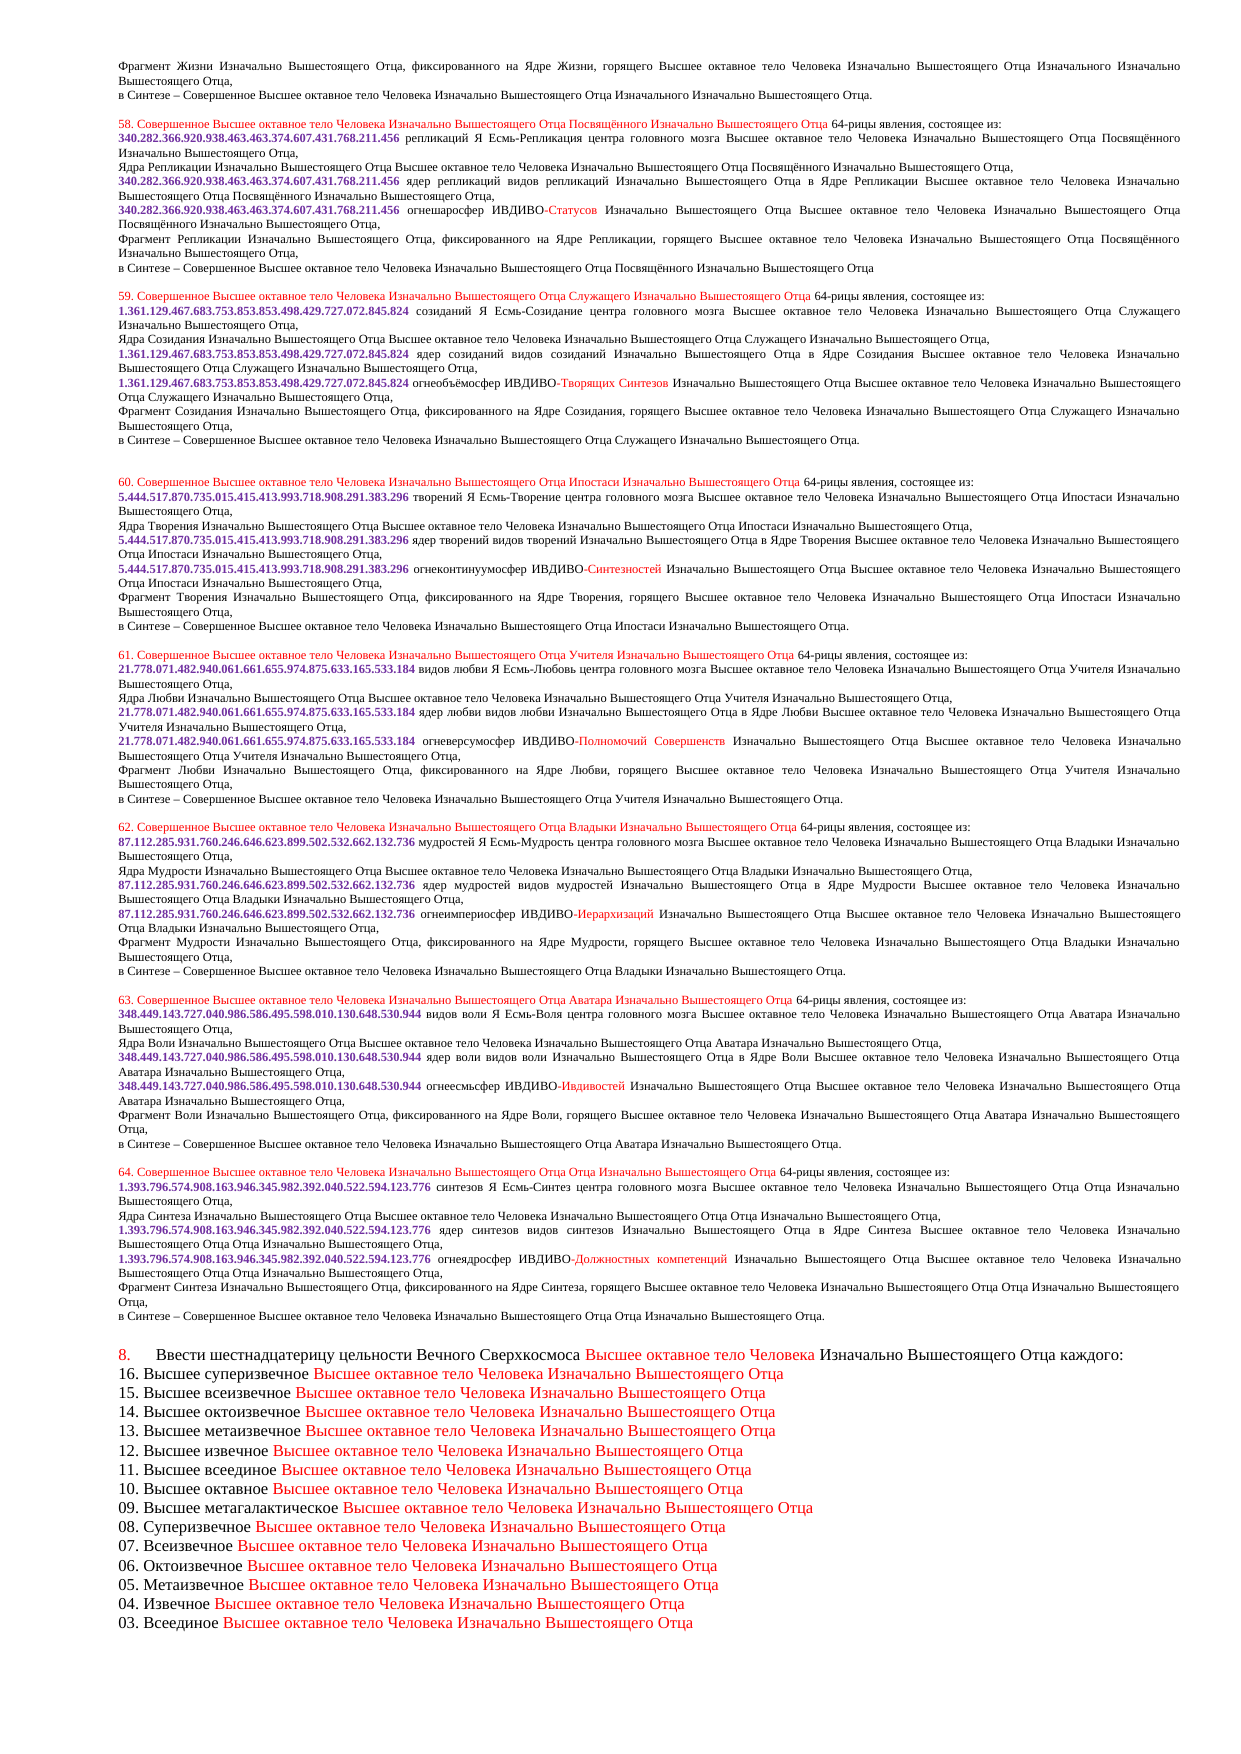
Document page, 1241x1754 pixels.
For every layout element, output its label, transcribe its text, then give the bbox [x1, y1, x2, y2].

text Ядра Творения Изначально Вышестоящего Отца Высшее октавное тело Человека Изначально Вышестоящего Отца Ипостаси Изначально Вышестоящего Отца, [118, 518, 1181, 533]
text в Синтезе – Совершенное Высшее октавное тело Человека Изначально Вышестоящего Отца Отца Изначально Вышестоящего Отца. [118, 1309, 1181, 1323]
text 06. Октоизвечное Высшее октавное тело Человека Изначально Вышестоящего Отца [118, 1555, 1181, 1574]
text 09. Высшее метагалактическое Высшее октавное тело Человека Изначально Вышестоящего Отца [118, 1498, 1181, 1517]
text 1.393.796.574.908.163.946.345.982.392.040.522.594.123.776 синтезов Я Есмь-Синтез центра головного мозга Высшее октавное тело Человека Изначально Вышестоящего Отца Отца Изначально Вышестоящего Отца, [118, 1179, 1181, 1208]
text 13. Высшее метаизвечное Высшее октавное тело Человека Изначально Вышестоящего Отца [118, 1421, 1181, 1440]
text 62. Совершенное Высшее октавное тело Человека Изначально Вышестоящего Отца Владыки Изначально Вышестоящего Отца 64-рицы явления, состоящее из: [118, 820, 1181, 834]
text 5.444.517.870.735.015.415.413.993.718.908.291.383.296 огнеконтинуумосфер ИВДИВО-Синтезностей Изначально Вышестоящего Отца Высшее октавное тело Человека Изначально Вышестоящего Отца Ипостаси Изначально Вышестоящего Отца, [118, 561, 1181, 590]
text Ядра Воли Изначально Вышестоящего Отца Высшее октавное тело Человека Изначально Вышестоящего Отца Аватара Изначально Вышестоящего Отца, [118, 1036, 1181, 1050]
text 348.449.143.727.040.986.586.495.598.010.130.648.530.944 ядер воли видов воли Изначально Вышестоящего Отца в Ядре Воли Высшее октавное тело Человека Изначально Вышестоящего Отца Аватара Изначально Вышестоящего Отца, [118, 1050, 1181, 1079]
text в Синтезе – Совершенное Высшее октавное тело Человека Изначально Вышестоящего Отца Служащего Изначально Вышестоящего Отца. [118, 433, 1181, 447]
text Ядра Созидания Изначально Вышестоящего Отца Высшее октавное тело Человека Изначально Вышестоящего Отца Служащего Изначально Вышестоящего Отца, [118, 332, 1181, 347]
list Ввести шестнадцатерицу цельности Вечного Сверхкосмоса Высшее октавное тело Человека Изначально Вышестоящего Отца каждого: [118, 1344, 1181, 1364]
text 08. Суперизвечное Высшее октавное тело Человека Изначально Вышестоящего Отца [118, 1517, 1181, 1536]
text 348.449.143.727.040.986.586.495.598.010.130.648.530.944 видов воли Я Есмь-Воля центра головного мозга Высшее октавное тело Человека Изначально Вышестоящего Отца Аватара Изначально Вышестоящего Отца, [118, 1007, 1181, 1036]
text 1.361.129.467.683.753.853.853.498.429.727.072.845.824 созиданий Я Есмь-Созидание центра головного мозга Высшее октавное тело Человека Изначально Вышестоящего Отца Служащего Изначально Вышестоящего Отца, [118, 303, 1181, 332]
text 05. Метаизвечное Высшее октавное тело Человека Изначально Вышестоящего Отца [118, 1574, 1181, 1594]
text Фрагмент Мудрости Изначально Вышестоящего Отца, фиксированного на Ядре Мудрости, горящего Высшее октавное тело Человека Изначально Вышестоящего Отца Владыки Изначально Вышестоящего Отца, [118, 935, 1181, 964]
text в Синтезе – Совершенное Высшее октавное тело Человека Изначально Вышестоящего Отца Посвящённого Изначально Вышестоящего Отца [118, 260, 1181, 275]
text 340.282.366.920.938.463.463.374.607.431.768.211.456 огнешаросфер ИВДИВО-Статусов Изначально Вышестоящего Отца Высшее октавное тело Человека Изначально Вышестоящего Отца Посвящённого Изначально Вышестоящего Отца, [118, 203, 1181, 232]
text 5.444.517.870.735.015.415.413.993.718.908.291.383.296 ядер творений видов творений Изначально Вышестоящего Отца в Ядре Творения Высшее октавное тело Человека Изначально Вышестоящего Отца Ипостаси Изначально Вышестоящего Отца, [118, 533, 1181, 561]
text 10. Высшее октавное Высшее октавное тело Человека Изначально Вышестоящего Отца [118, 1479, 1181, 1498]
text 5.444.517.870.735.015.415.413.993.718.908.291.383.296 творений Я Есмь-Творение центра головного мозга Высшее октавное тело Человека Изначально Вышестоящего Отца Ипостаси Изначально Вышестоящего Отца, [118, 489, 1181, 518]
text 60. Совершенное Высшее октавное тело Человека Изначально Вышестоящего Отца Ипостаси Изначально Вышестоящего Отца 64-рицы явления, состоящее из: [118, 475, 1181, 489]
text 21.778.071.482.940.061.661.655.974.875.633.165.533.184 видов любви Я Есмь-Любовь центра головного мозга Высшее октавное тело Человека Изначально Вышестоящего Отца Учителя Изначально Вышестоящего Отца, [118, 662, 1181, 691]
text Ядра Синтеза Изначально Вышестоящего Отца Высшее октавное тело Человека Изначально Вышестоящего Отца Отца Изначально Вышестоящего Отца, [118, 1208, 1181, 1223]
text 03. Всеединое Высшее октавное тело Человека Изначально Вышестоящего Отца [118, 1613, 1181, 1632]
text 1.393.796.574.908.163.946.345.982.392.040.522.594.123.776 огнеядросфер ИВДИВО-Должностных компетенций Изначально Вышестоящего Отца Высшее октавное тело Человека Изначально Вышестоящего Отца Отца Изначально Вышестоящего Отца, [118, 1251, 1181, 1280]
text 87.112.285.931.760.246.646.623.899.502.532.662.132.736 мудростей Я Есмь-Мудрость центра головного мозга Высшее октавное тело Человека Изначально Вышестоящего Отца Владыки Изначально Вышестоящего Отца, [118, 834, 1181, 863]
text Ядра Любви Изначально Вышестоящего Отца Высшее октавное тело Человека Изначально Вышестоящего Отца Учителя Изначально Вышестоящего Отца, [118, 691, 1181, 705]
text 04. Извечное Высшее октавное тело Человека Изначально Вышестоящего Отца [118, 1594, 1181, 1613]
text 12. Высшее извечное Высшее октавное тело Человека Изначально Вышестоящего Отца [118, 1440, 1181, 1459]
text Ядра Мудрости Изначально Вышестоящего Отца Высшее октавное тело Человека Изначально Вышестоящего Отца Владыки Изначально Вышестоящего Отца, [118, 863, 1181, 878]
text 21.778.071.482.940.061.661.655.974.875.633.165.533.184 огневерсумосфер ИВДИВО-Полномочий Совершенств Изначально Вышестоящего Отца Высшее октавное тело Человека Изначально Вышестоящего Отца Учителя Изначально Вышестоящего Отца, [118, 734, 1181, 763]
text 21.778.071.482.940.061.661.655.974.875.633.165.533.184 ядер любви видов любви Изначально Вышестоящего Отца в Ядре Любви Высшее октавное тело Человека Изначально Вышестоящего Отца Учителя Изначально Вышестоящего Отца, [118, 705, 1181, 734]
text 61. Совершенное Высшее октавное тело Человека Изначально Вышестоящего Отца Учителя Изначально Вышестоящего Отца 64-рицы явления, состоящее из: [118, 648, 1181, 662]
text Фрагмент Созидания Изначально Вышестоящего Отца, фиксированного на Ядре Созидания, горящего Высшее октавное тело Человека Изначально Вышестоящего Отца Служащего Изначально Вышестоящего Отца, [118, 404, 1181, 433]
text 07. Всеизвечное Высшее октавное тело Человека Изначально Вышестоящего Отца [118, 1536, 1181, 1555]
text Фрагмент Творения Изначально Вышестоящего Отца, фиксированного на Ядре Творения, горящего Высшее октавное тело Человека Изначально Вышестоящего Отца Ипостаси Изначально Вышестоящего Отца, [118, 590, 1181, 619]
text 340.282.366.920.938.463.463.374.607.431.768.211.456 ядер репликаций видов репликаций Изначально Вышестоящего Отца в Ядре Репликации Высшее октавное тело Человека Изначально Вышестоящего Отца Посвящённого Изначально Вышестоящего Отца, [118, 174, 1181, 203]
text 16. Высшее суперизвечное Высшее октавное тело Человека Изначально Вышестоящего Отца [118, 1364, 1181, 1383]
text в Синтезе – Совершенное Высшее октавное тело Человека Изначально Вышестоящего Отца Ипостаси Изначально Вышестоящего Отца. [118, 619, 1181, 633]
text 87.112.285.931.760.246.646.623.899.502.532.662.132.736 ядер мудростей видов мудростей Изначально Вышестоящего Отца в Ядре Мудрости Высшее октавное тело Человека Изначально Вышестоящего Отца Владыки Изначально Вышестоящего Отца, [118, 878, 1181, 906]
text Фрагмент Любви Изначально Вышестоящего Отца, фиксированного на Ядре Любви, горящего Высшее октавное тело Человека Изначально Вышестоящего Отца Учителя Изначально Вышестоящего Отца, [118, 763, 1181, 791]
text 14. Высшее октоизвечное Высшее октавное тело Человека Изначально Вышестоящего Отца [118, 1402, 1181, 1421]
text 1.361.129.467.683.753.853.853.498.429.727.072.845.824 огнеобъёмосфер ИВДИВО-Творящих Синтезов Изначально Вышестоящего Отца Высшее октавное тело Человека Изначально Вышестоящего Отца Служащего Изначально Вышестоящего Отца, [118, 375, 1181, 404]
text 59. Совершенное Высшее октавное тело Человека Изначально Вышестоящего Отца Служащего Изначально Вышестоящего Отца 64-рицы явления, состоящее из: [118, 289, 1181, 303]
text Фрагмент Жизни Изначально Вышестоящего Отца, фиксированного на Ядре Жизни, горящего Высшее октавное тело Человека Изначально Вышестоящего Отца Изначального Изначально Вышестоящего Отца, [118, 59, 1181, 88]
text 1.393.796.574.908.163.946.345.982.392.040.522.594.123.776 ядер синтезов видов синтезов Изначально Вышестоящего Отца в Ядре Синтеза Высшее октавное тело Человека Изначально Вышестоящего Отца Отца Изначально Вышестоящего Отца, [118, 1223, 1181, 1251]
text Фрагмент Репликации Изначально Вышестоящего Отца, фиксированного на Ядре Репликации, горящего Высшее октавное тело Человека Изначально Вышестоящего Отца Посвящённого Изначально Вышестоящего Отца, [118, 232, 1181, 260]
text 64. Совершенное Высшее октавное тело Человека Изначально Вышестоящего Отца Отца Изначально Вышестоящего Отца 64-рицы явления, состоящее из: [118, 1165, 1181, 1179]
text Фрагмент Синтеза Изначально Вышестоящего Отца, фиксированного на Ядре Синтеза, горящего Высшее октавное тело Человека Изначально Вышестоящего Отца Отца Изначально Вышестоящего Отца, [118, 1280, 1181, 1309]
text 340.282.366.920.938.463.463.374.607.431.768.211.456 репликаций Я Есмь-Репликация центра головного мозга Высшее октавное тело Человека Изначально Вышестоящего Отца Посвящённого Изначально Вышестоящего Отца, [118, 131, 1181, 160]
text 15. Высшее всеизвечное Высшее октавное тело Человека Изначально Вышестоящего Отца [118, 1383, 1181, 1402]
text 58. Совершенное Высшее октавное тело Человека Изначально Вышестоящего Отца Посвящённого Изначально Вышестоящего Отца 64-рицы явления, состоящее из: [118, 117, 1181, 131]
text в Синтезе – Совершенное Высшее октавное тело Человека Изначально Вышестоящего Отца Изначального Изначально Вышестоящего Отца. [118, 88, 1181, 102]
text в Синтезе – Совершенное Высшее октавное тело Человека Изначально Вышестоящего Отца Учителя Изначально Вышестоящего Отца. [118, 791, 1181, 806]
text 11. Высшее всеединое Высшее октавное тело Человека Изначально Вышестоящего Отца [118, 1459, 1181, 1479]
text Фрагмент Воли Изначально Вышестоящего Отца, фиксированного на Ядре Воли, горящего Высшее октавное тело Человека Изначально Вышестоящего Отца Аватара Изначально Вышестоящего Отца, [118, 1108, 1181, 1136]
text 1.361.129.467.683.753.853.853.498.429.727.072.845.824 ядер созиданий видов созиданий Изначально Вышестоящего Отца в Ядре Созидания Высшее октавное тело Человека Изначально Вышестоящего Отца Служащего Изначально Вышестоящего Отца, [118, 347, 1181, 375]
text 348.449.143.727.040.986.586.495.598.010.130.648.530.944 огнеесмьсфер ИВДИВО-Ивдивостей Изначально Вышестоящего Отца Высшее октавное тело Человека Изначально Вышестоящего Отца Аватара Изначально Вышестоящего Отца, [118, 1079, 1181, 1108]
text 87.112.285.931.760.246.646.623.899.502.532.662.132.736 огнеимпериосфер ИВДИВО-Иерархизаций Изначально Вышестоящего Отца Высшее октавное тело Человека Изначально Вышестоящего Отца Владыки Изначально Вышестоящего Отца, [118, 906, 1181, 935]
text 63. Совершенное Высшее октавное тело Человека Изначально Вышестоящего Отца Аватара Изначально Вышестоящего Отца 64-рицы явления, состоящее из: [118, 993, 1181, 1007]
text в Синтезе – Совершенное Высшее октавное тело Человека Изначально Вышестоящего Отца Аватара Изначально Вышестоящего Отца. [118, 1136, 1181, 1151]
text Ядра Репликации Изначально Вышестоящего Отца Высшее октавное тело Человека Изначально Вышестоящего Отца Посвящённого Изначально Вышестоящего Отца, [118, 160, 1181, 174]
text в Синтезе – Совершенное Высшее октавное тело Человека Изначально Вышестоящего Отца Владыки Изначально Вышестоящего Отца. [118, 964, 1181, 978]
